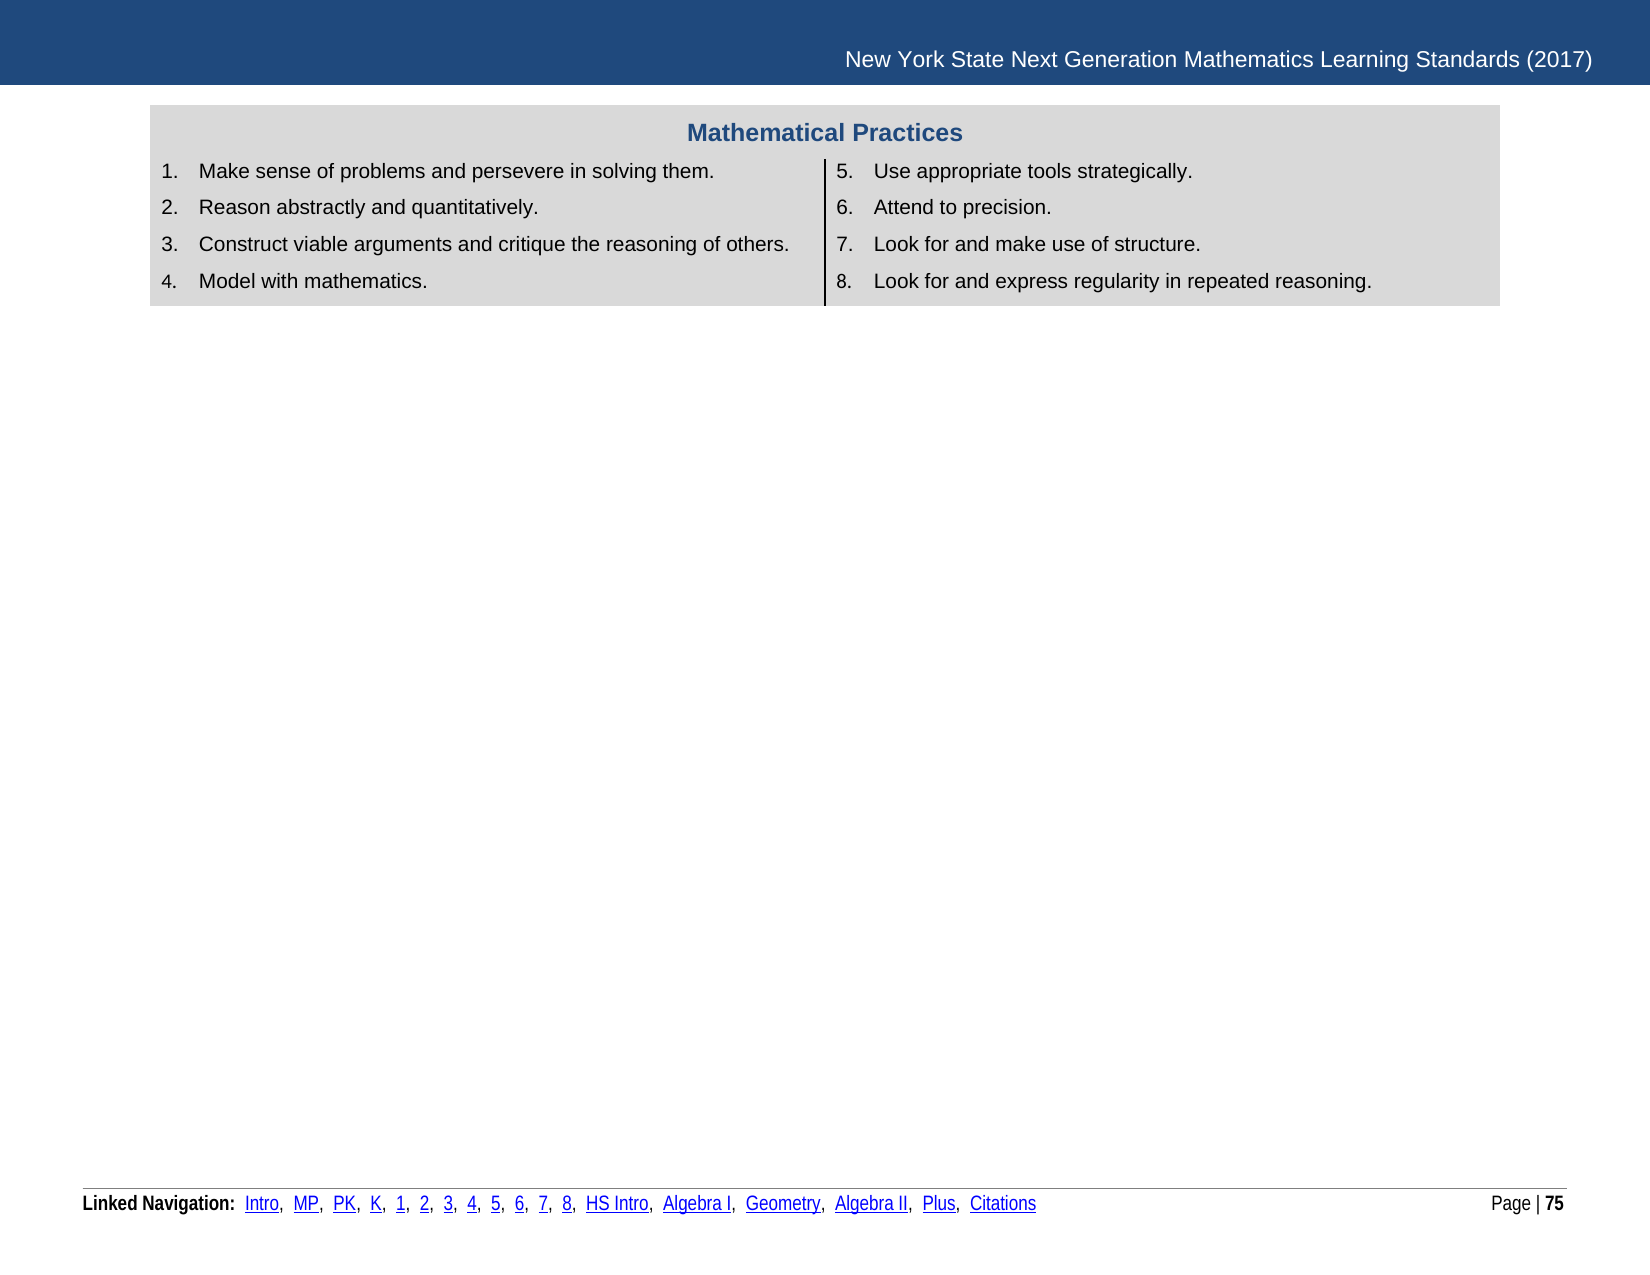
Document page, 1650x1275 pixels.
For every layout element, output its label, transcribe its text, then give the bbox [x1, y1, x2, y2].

table_header Mathematical Practices [150, 105, 1500, 159]
table_cell Use appropriate tools strategically. Attend to precision. Look for and make use of structure. Look for and express regularity in repeated reasoning. [826, 159, 1500, 306]
table_cell Make sense of problems and persevere in solving them. Reason abstractly and quantitatively. Construct viable arguments and critique the reasoning of others. Model with mathematics. [150, 159, 824, 306]
